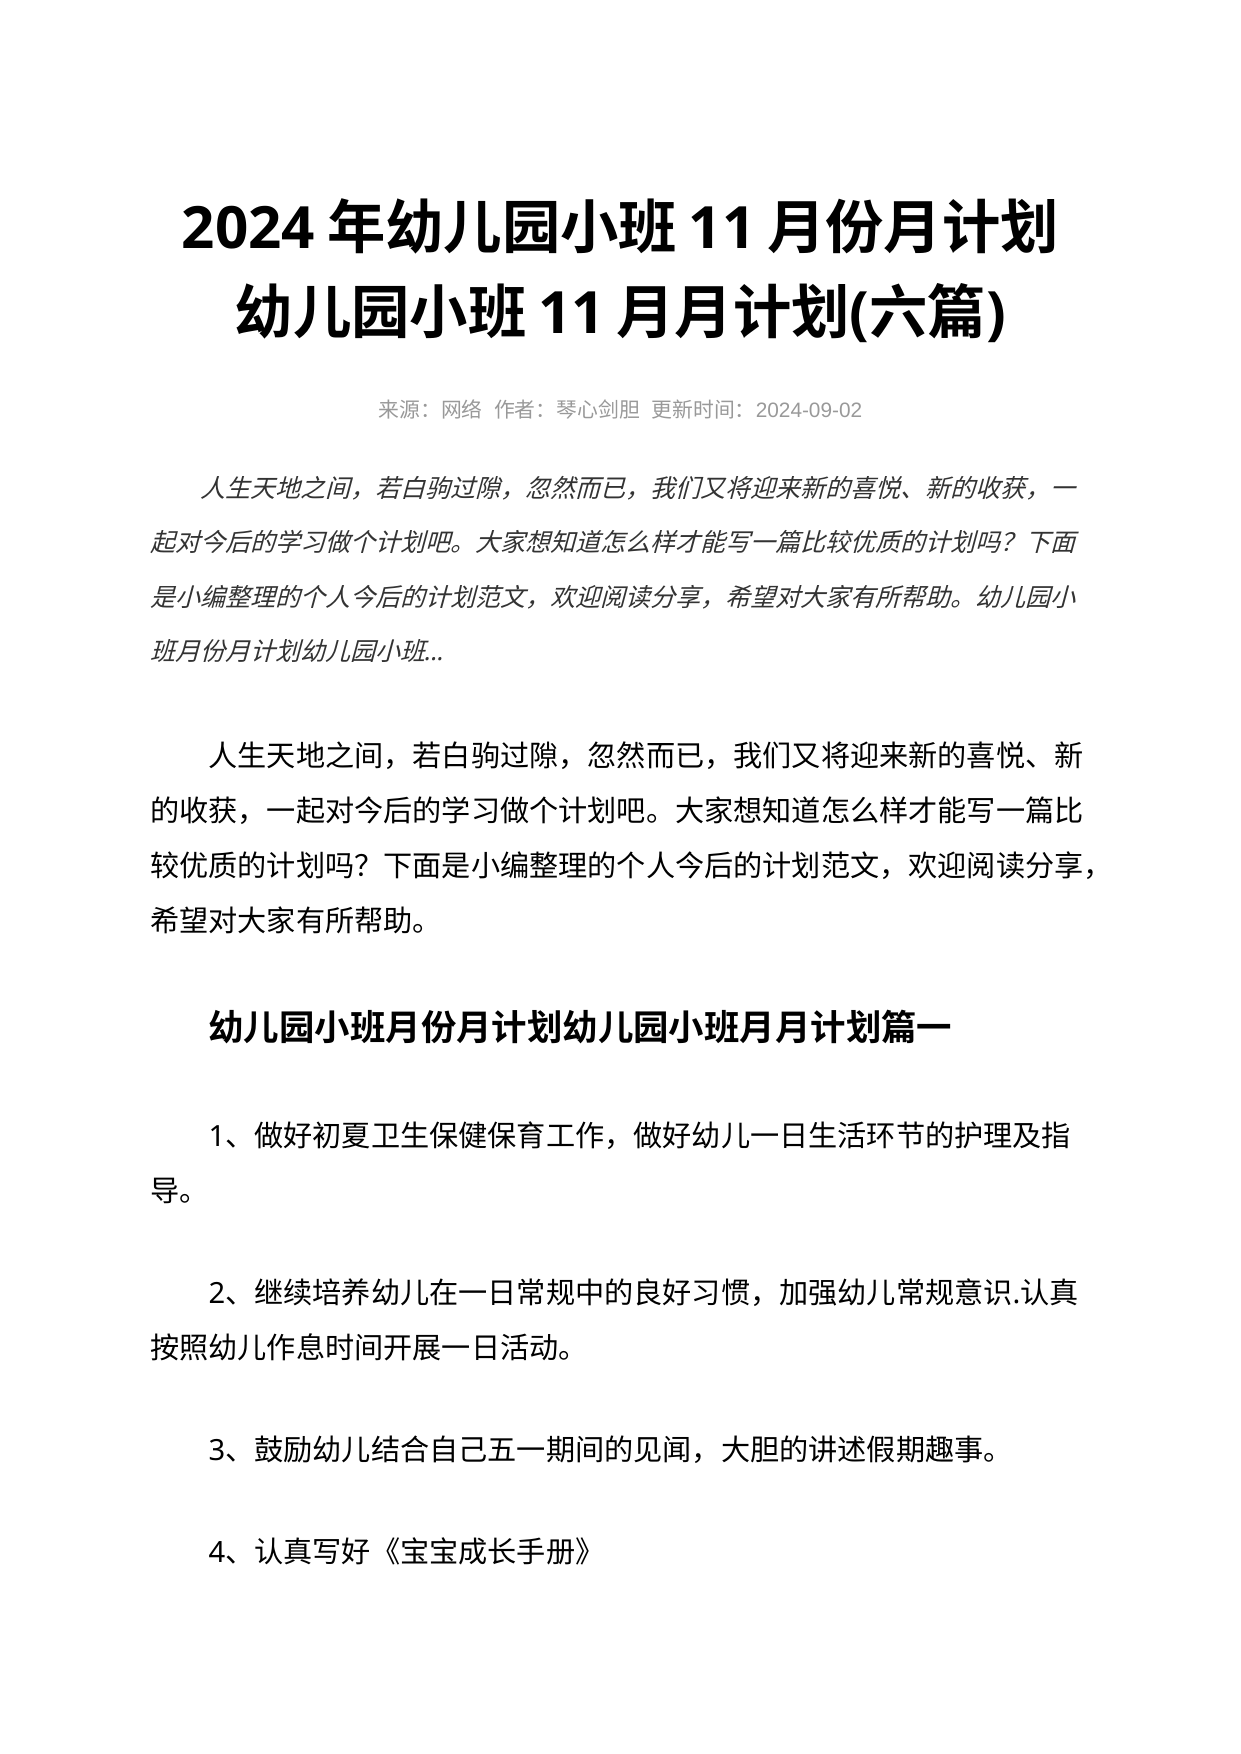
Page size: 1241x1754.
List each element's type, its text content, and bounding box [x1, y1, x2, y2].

text 幼儿园小班月份月计划幼儿园小班月月计划篇一 [150, 999, 1090, 1051]
text 2、继续培养幼儿在一日常规中的良好习惯，加强幼儿常规意识.认真按照幼儿作息时间开展一日活动。 [150, 1269, 1090, 1367]
text 3、鼓励幼儿结合自己五一期间的见闻，大胆的讲述假期趣事。 [150, 1426, 1090, 1469]
text 来源：网络 作者：琴心剑胆 更新时间：2024-09-02 [150, 398, 1090, 422]
text 4、认真写好《宝宝成长手册》 [150, 1528, 1090, 1571]
text 人生天地之间，若白驹过隙，忽然而已，我们又将迎来新的喜悦、新的收获，一起对今后的学习做个计划吧。大家想知道怎么样才能写一篇比较优质的计划吗？下面是小编整理的个人今后的计划范文，欢迎阅读分享，希望对大家有所帮助。 [150, 733, 1090, 940]
text 人生天地之间，若白驹过隙，忽然而已，我们又将迎来新的喜悦、新的收获，一起对今后的学习做个计划吧。大家想知道怎么样才能写一篇比较优质的计划吗？下面是小编整理的个人今后的计划范文，欢迎阅读分享，希望对大家有所帮助。幼儿园小班月份月计划幼儿园小班... [150, 468, 1090, 668]
text 1、做好初夏卫生保健保育工作，做好幼儿一日生活环节的护理及指导。 [150, 1113, 1090, 1210]
subtitle 2024年幼儿园小班11月份月计划 幼儿园小班11月月计划(六篇) [150, 181, 1090, 351]
